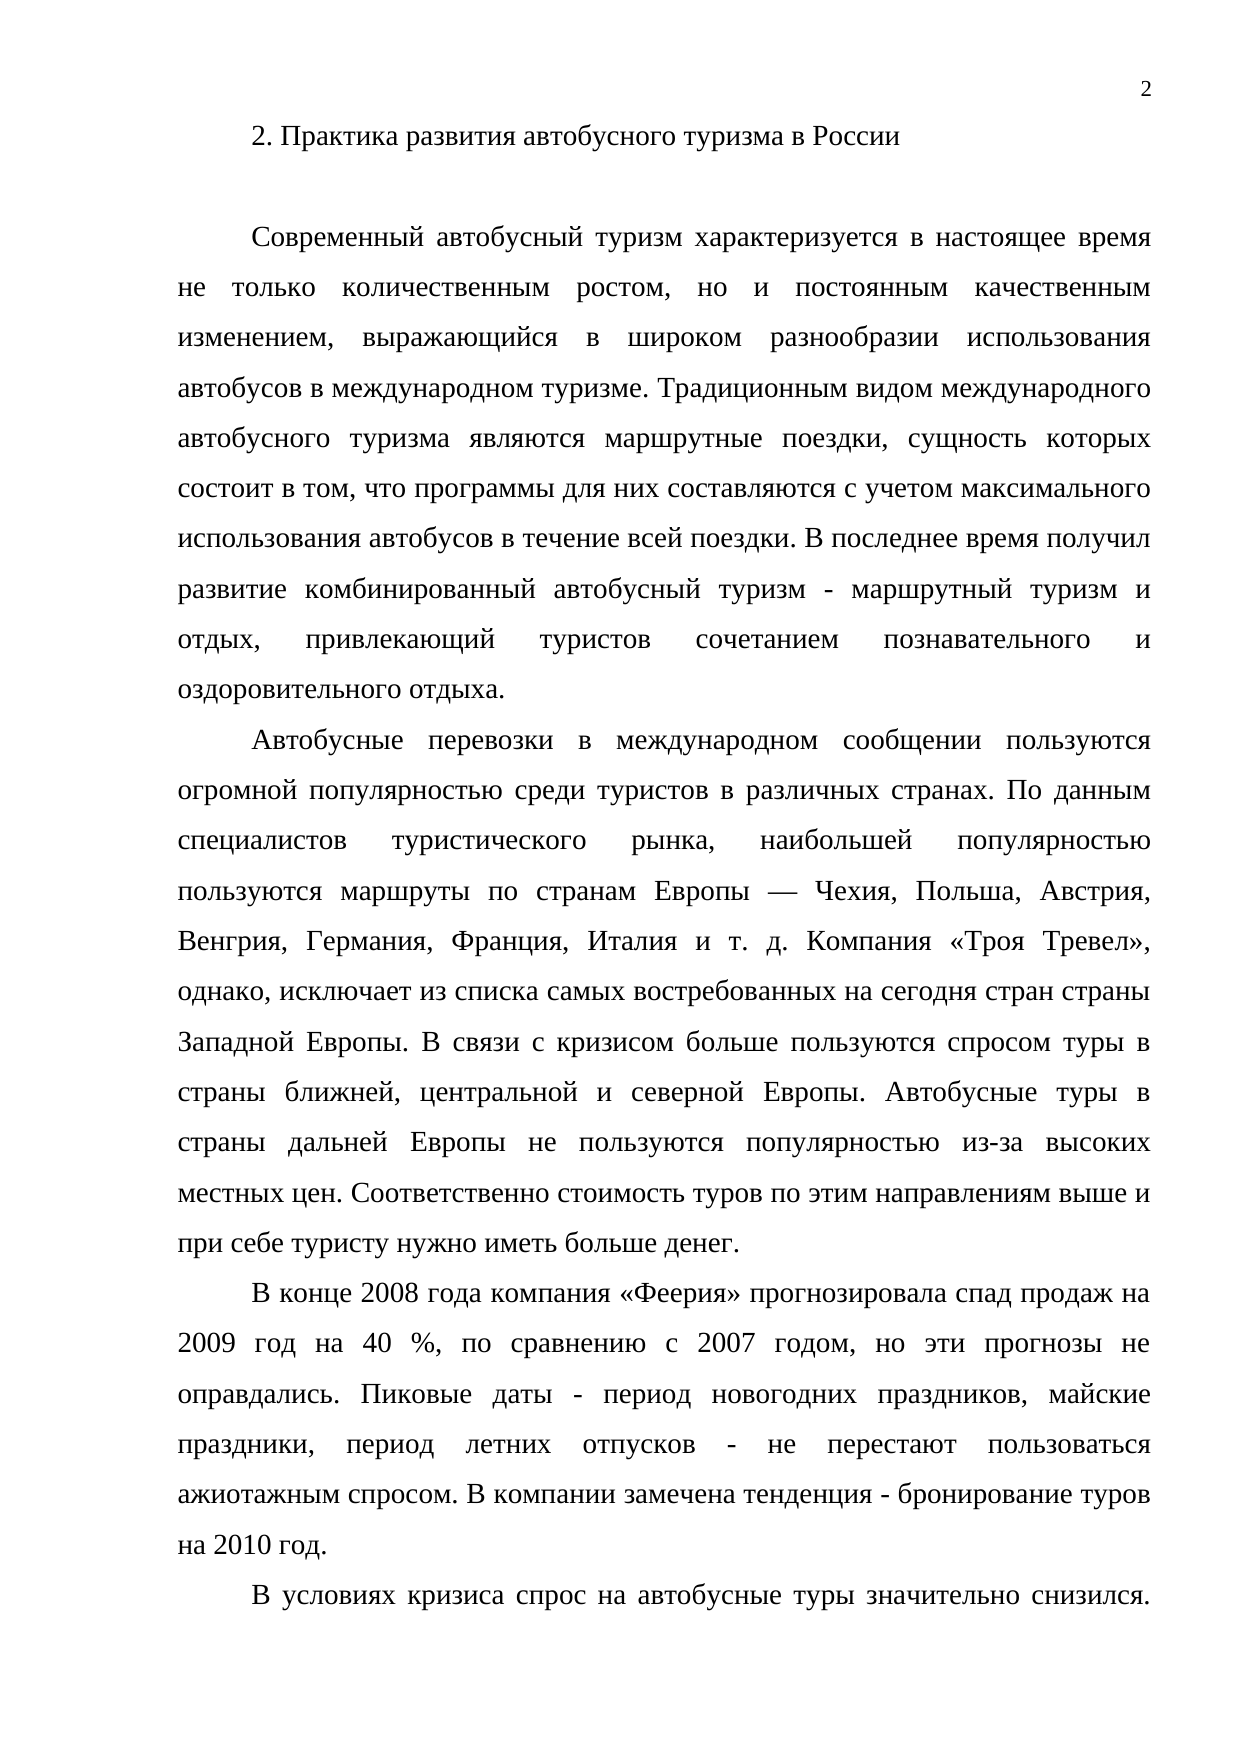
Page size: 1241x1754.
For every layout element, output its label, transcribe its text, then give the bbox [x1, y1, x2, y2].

text В конце 2008 года компания «Феерия» прогнозировала спад продаж на 2009 год на 40 %, по сравнению с 2007 годом, но эти прогнозы не оправдались. Пиковые даты - период новогодних праздников, майские праздники, период летних отпусков - не перестают пользоваться ажиотажным спросом. В компании замечена тенденция - бронирование туров на 2010 год. [177, 1275, 1152, 1560]
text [177, 1577, 1152, 1611]
text Современный автобусный туризм характеризуется в настоящее время не только количественным ростом, но и постоянным качественным изменением, выражающийся в широком разнообразии использования автобусов в международном туризме. Традиционным видом международного автобусного туризма являются маршрутные поездки, сущность которых состоит в том, что программы для них составляются с учетом максимального использования автобусов в течение всей поездки. В последнее время получил развитие комбинированный автобусный туризм - маршрутный туризм и отдых, привлекающий туристов сочетанием познавательного и оздоровительного отдыха. [177, 219, 1152, 705]
text Автобусные перевозки в международном сообщении пользуются огромной популярностью среди туристов в различных странах. По данным специалистов туристического рынка, наибольшей популярностью пользуются маршруты по странам Европы — Чехия, Польша, Австрия, Венгрия, Германия, Франция, Италия и т. д. Компания «Троя Тревел», однако, исключает из списка самых востребованных на сегодня стран страны Западной Европы. В связи с кризисом больше пользуются спросом туры в страны ближней, центральной и северной Европы. Автобусные туры в страны дальней Европы не пользуются популярностью из-за высоких местных цен. Соответственно стоимость туров по этим направлениям выше и при себе туристу нужно иметь больше денег. [177, 722, 1152, 1258]
text 2. Практика развития автобусного туризма в России [177, 118, 1152, 152]
